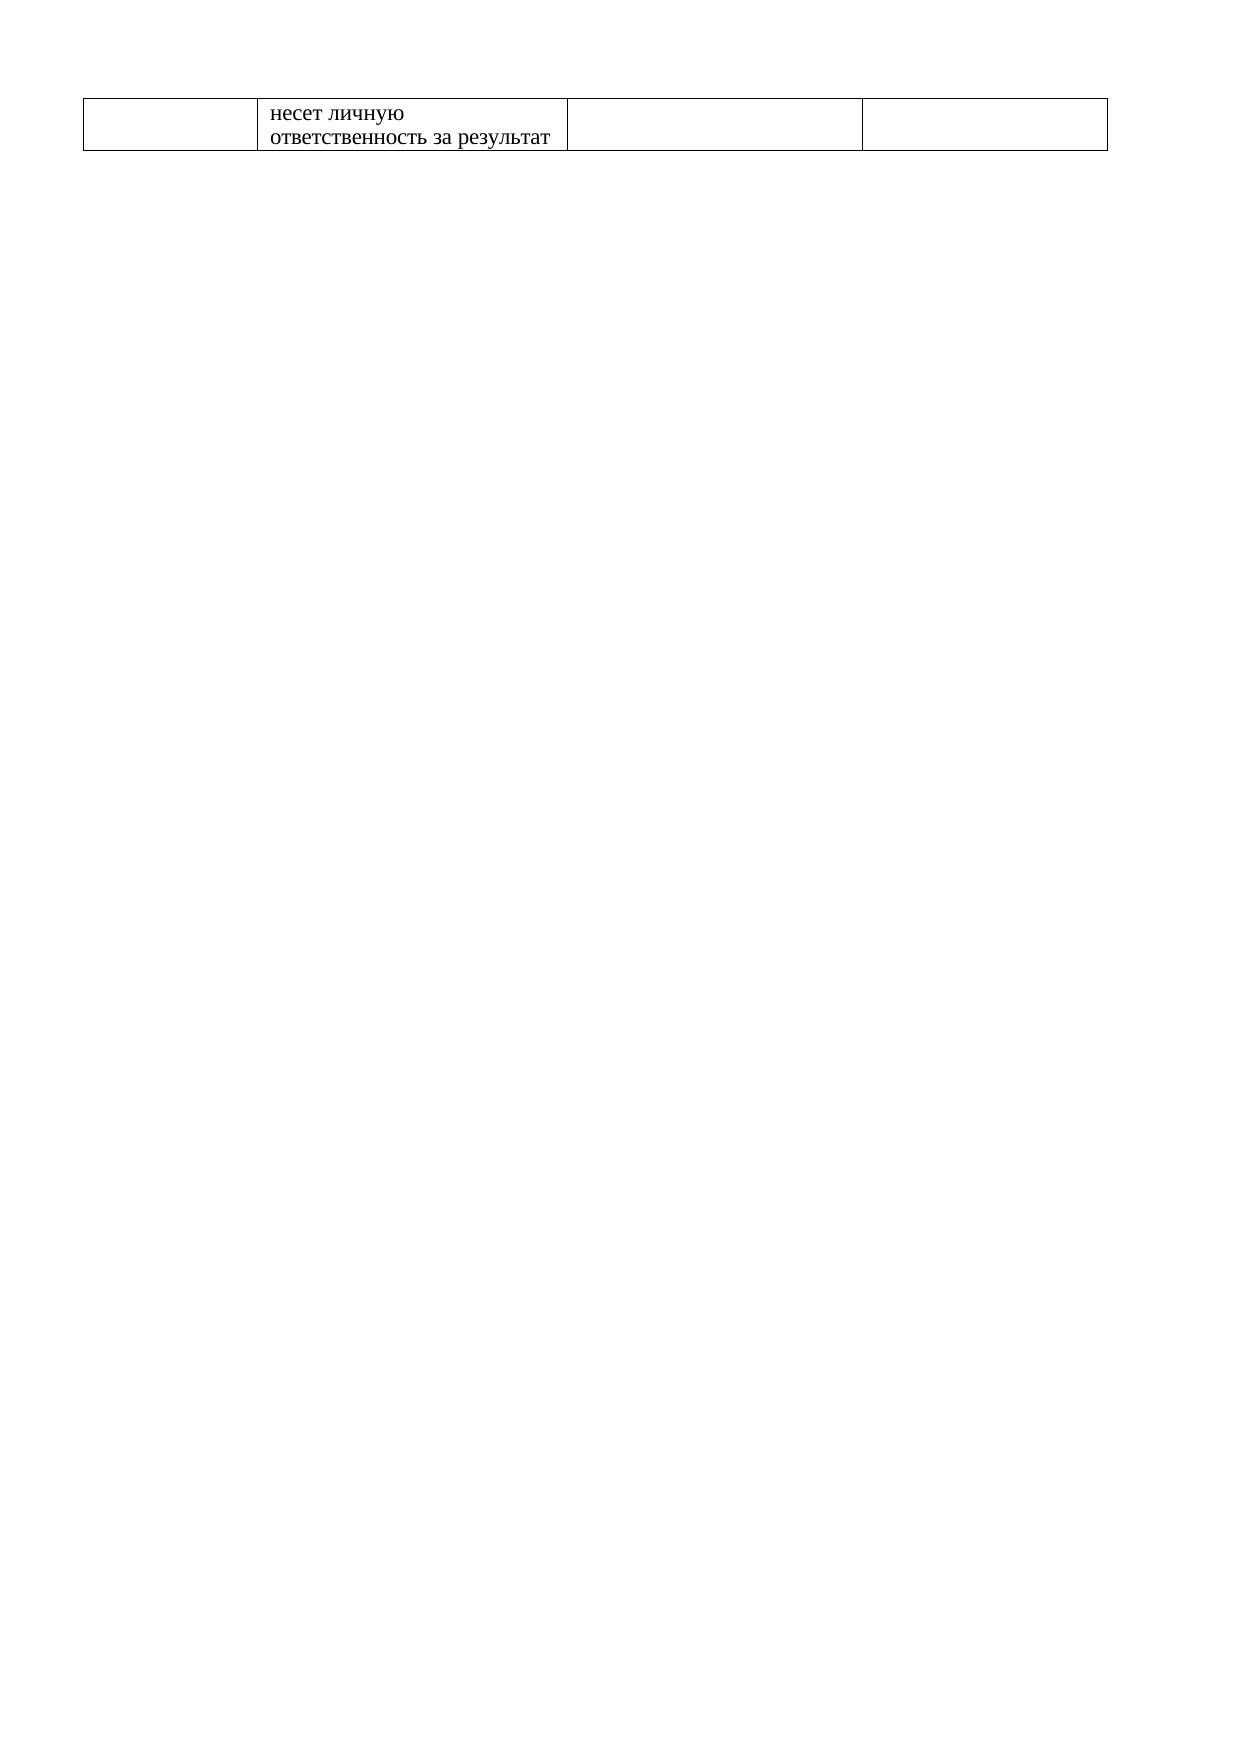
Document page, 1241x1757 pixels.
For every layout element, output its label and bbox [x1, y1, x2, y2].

table_cell [863, 99, 1107, 150]
table_cell [84, 99, 257, 150]
table_cell [568, 99, 862, 150]
table_cell [258, 99, 567, 150]
